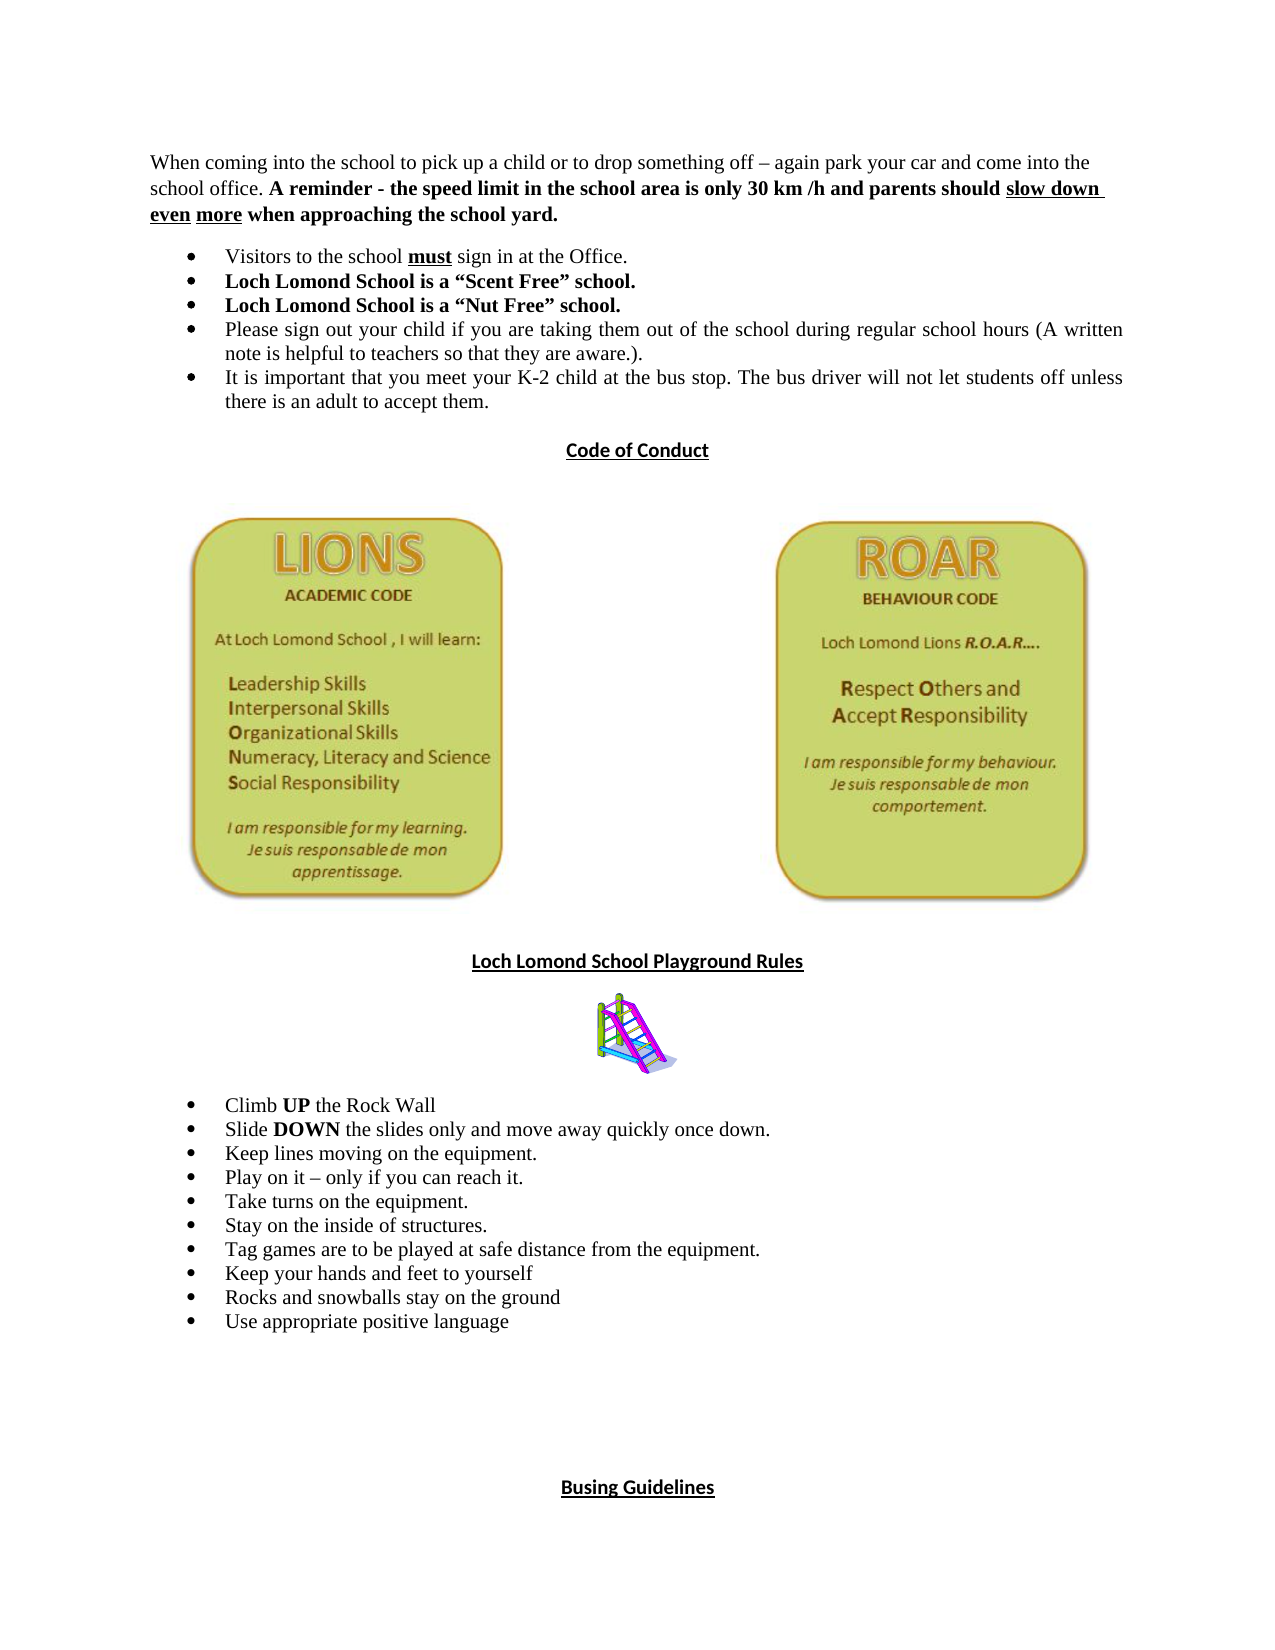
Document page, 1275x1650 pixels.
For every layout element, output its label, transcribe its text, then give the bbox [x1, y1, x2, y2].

list Loch Lomond School is a “Scent Free” school. [187, 268, 1125, 293]
list Loch Lomond School is a “Nut Free” school. [187, 293, 1125, 317]
list Please sign out your child if you are taking them out of the school during regular school hours (A written note is helpful to teachers so that they are aware.). [187, 317, 1125, 365]
text Loch Lomond School Playground Rules [150, 949, 1125, 974]
list Climb UP the Rock Wall [187, 1093, 1125, 1117]
text Busing Guidelines [150, 1474, 1125, 1500]
list Keep lines moving on the equipment. [187, 1141, 1125, 1165]
list It is important that you meet your K-2 child at the bus stop. The bus driver will not let students off unless there is an adult to accept them. [187, 365, 1125, 413]
text Code of Conduct [150, 437, 1125, 462]
list Visitors to the school must sign in at the Office. [187, 244, 1125, 268]
list Tag games are to be played at safe distance from the equipment. [187, 1237, 1125, 1261]
list Stay on the inside of structures. [187, 1213, 1125, 1237]
list Rocks and snowballs stay on the ground [187, 1285, 1125, 1309]
list Keep your hands and feet to yourself [187, 1261, 1125, 1285]
list Play on it – only if you can reach it. [187, 1165, 1125, 1189]
list Use appropriate positive language [187, 1309, 1125, 1333]
list Take turns on the equipment. [187, 1189, 1125, 1213]
text When coming into the school to pick up a child or to drop something off – again park your car and come into the school office. A reminder - the speed limit in the school area is only 30 km /h and parents should slow down even more when approaching the school yard. [150, 150, 1125, 226]
picture [150, 481, 1125, 930]
list Slide DOWN the slides only and move away quickly once down. [187, 1117, 1125, 1141]
